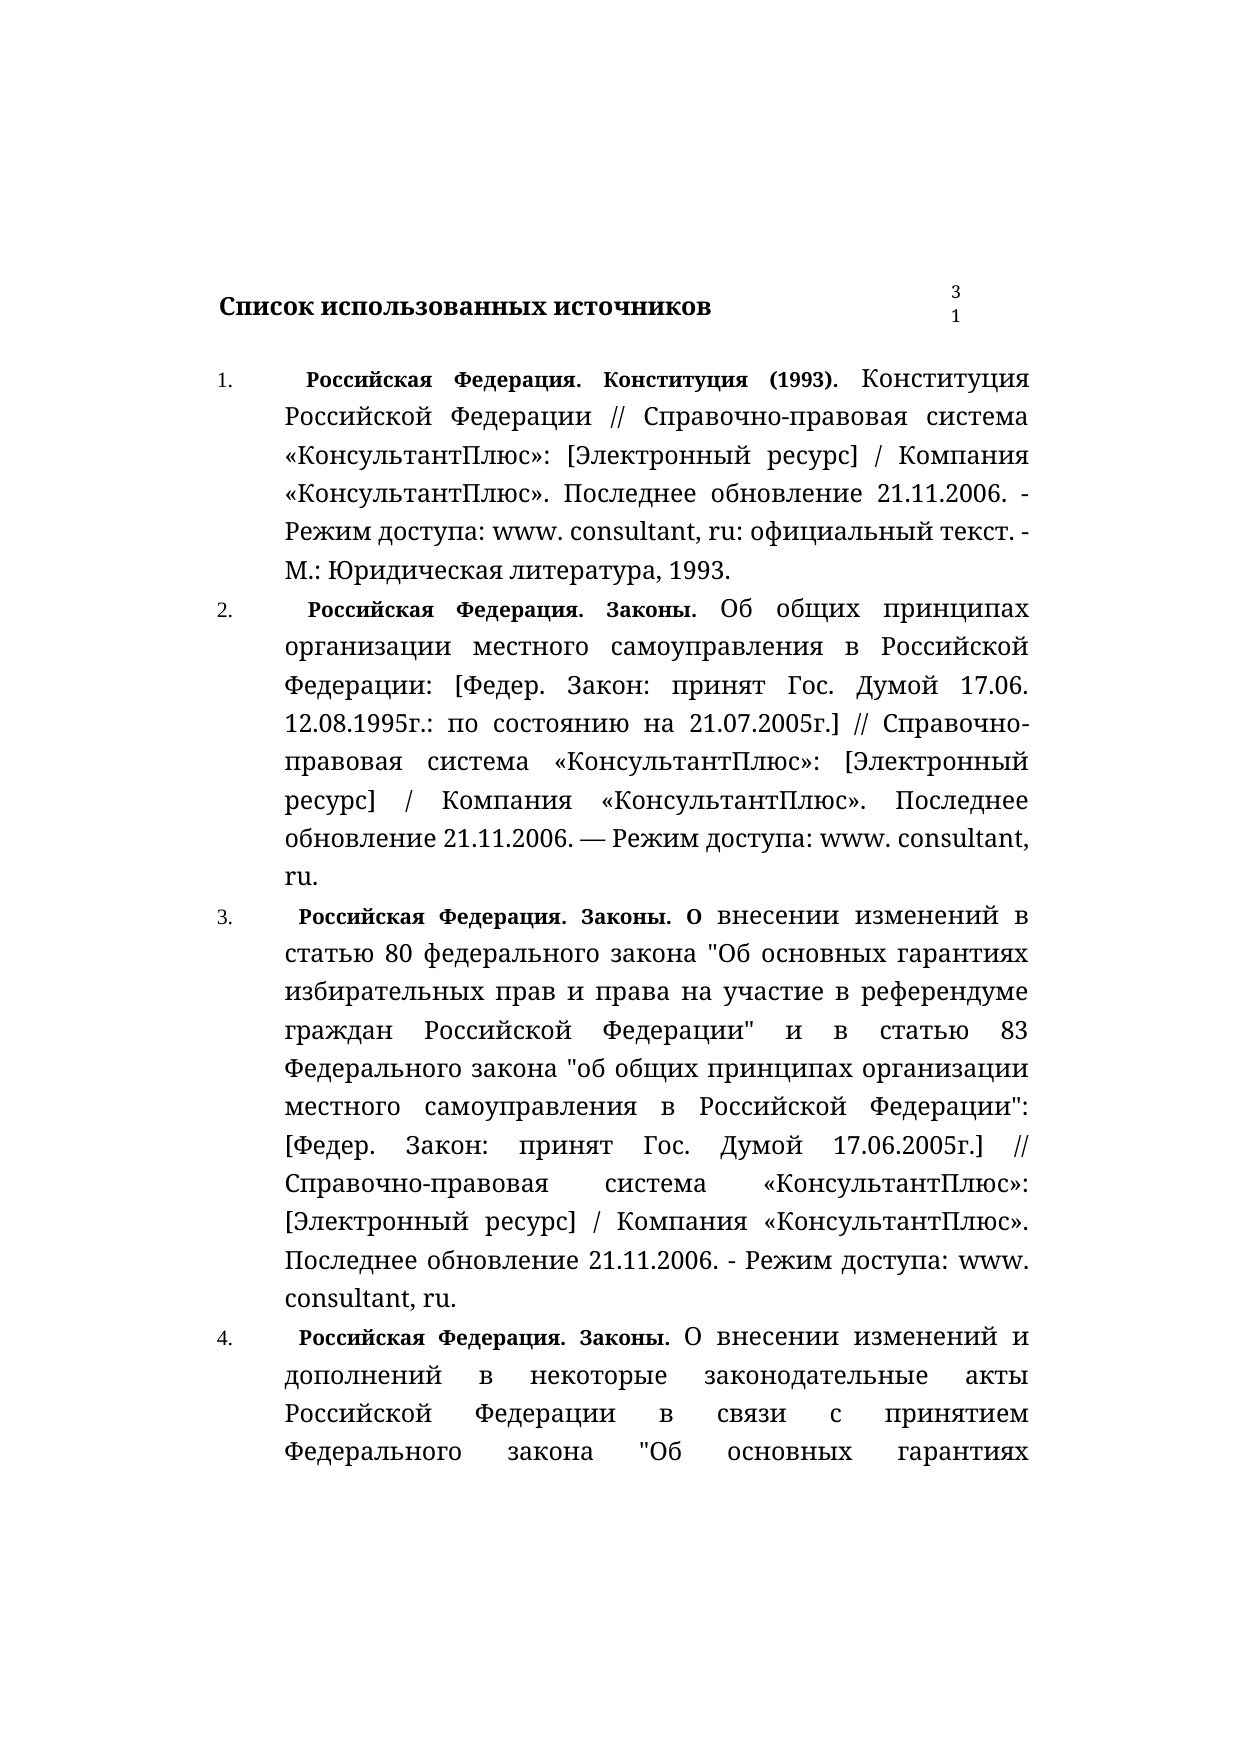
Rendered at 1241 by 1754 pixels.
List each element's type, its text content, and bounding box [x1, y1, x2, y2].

list Российская Федерация. Законы. О внесении изменений в статью 80 федерального закона "Об основных гарантиях избирательных прав и права на участие в референдуме граждан Российской Федерации" и в статью 83 Федерального закона "об общих принципах организации местного самоуправления в Российской Федерации": [Федер. Закон: принят Гос. Думой 17.06.2005г.] // Справочно-правовая система «КонсультантПлюс»: [Электронный ресурс] / Компания «КонсультантПлюс». Последнее обновление 21.11.2006. - Режим доступа: www. consultant, ru. [217, 893, 1029, 1315]
list Российская Федерация. Законы. Об общих принципах организации местного самоуправления в Российской Федерации: [Федер. Закон: принят Гос. Думой 17.06. 12.08.1995г.: по состоянию на 21.07.2005г.] // Справочноправовая система «КонсультантПлюс»: [Электронный ресурс] / Компания «КонсультантПлюс». Последнее обновление 21.11.2006. — Режим доступа: www. consultant, ru. [217, 587, 1029, 893]
text Список использованных источников [219, 298, 1031, 319]
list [217, 1315, 1029, 1468]
list Российская Федерация. Конституция (1993). Конституция Российской Федерации // Справочно-правовая система «КонсультантПлюс»: [Электронный ресурс] / Компания «КонсультантПлюс». Последнее обновление 21.11.2006. - Режим доступа: www. consultant, ru: официальный текст. - М.: Юридическая литература, 1993. [217, 357, 1029, 587]
